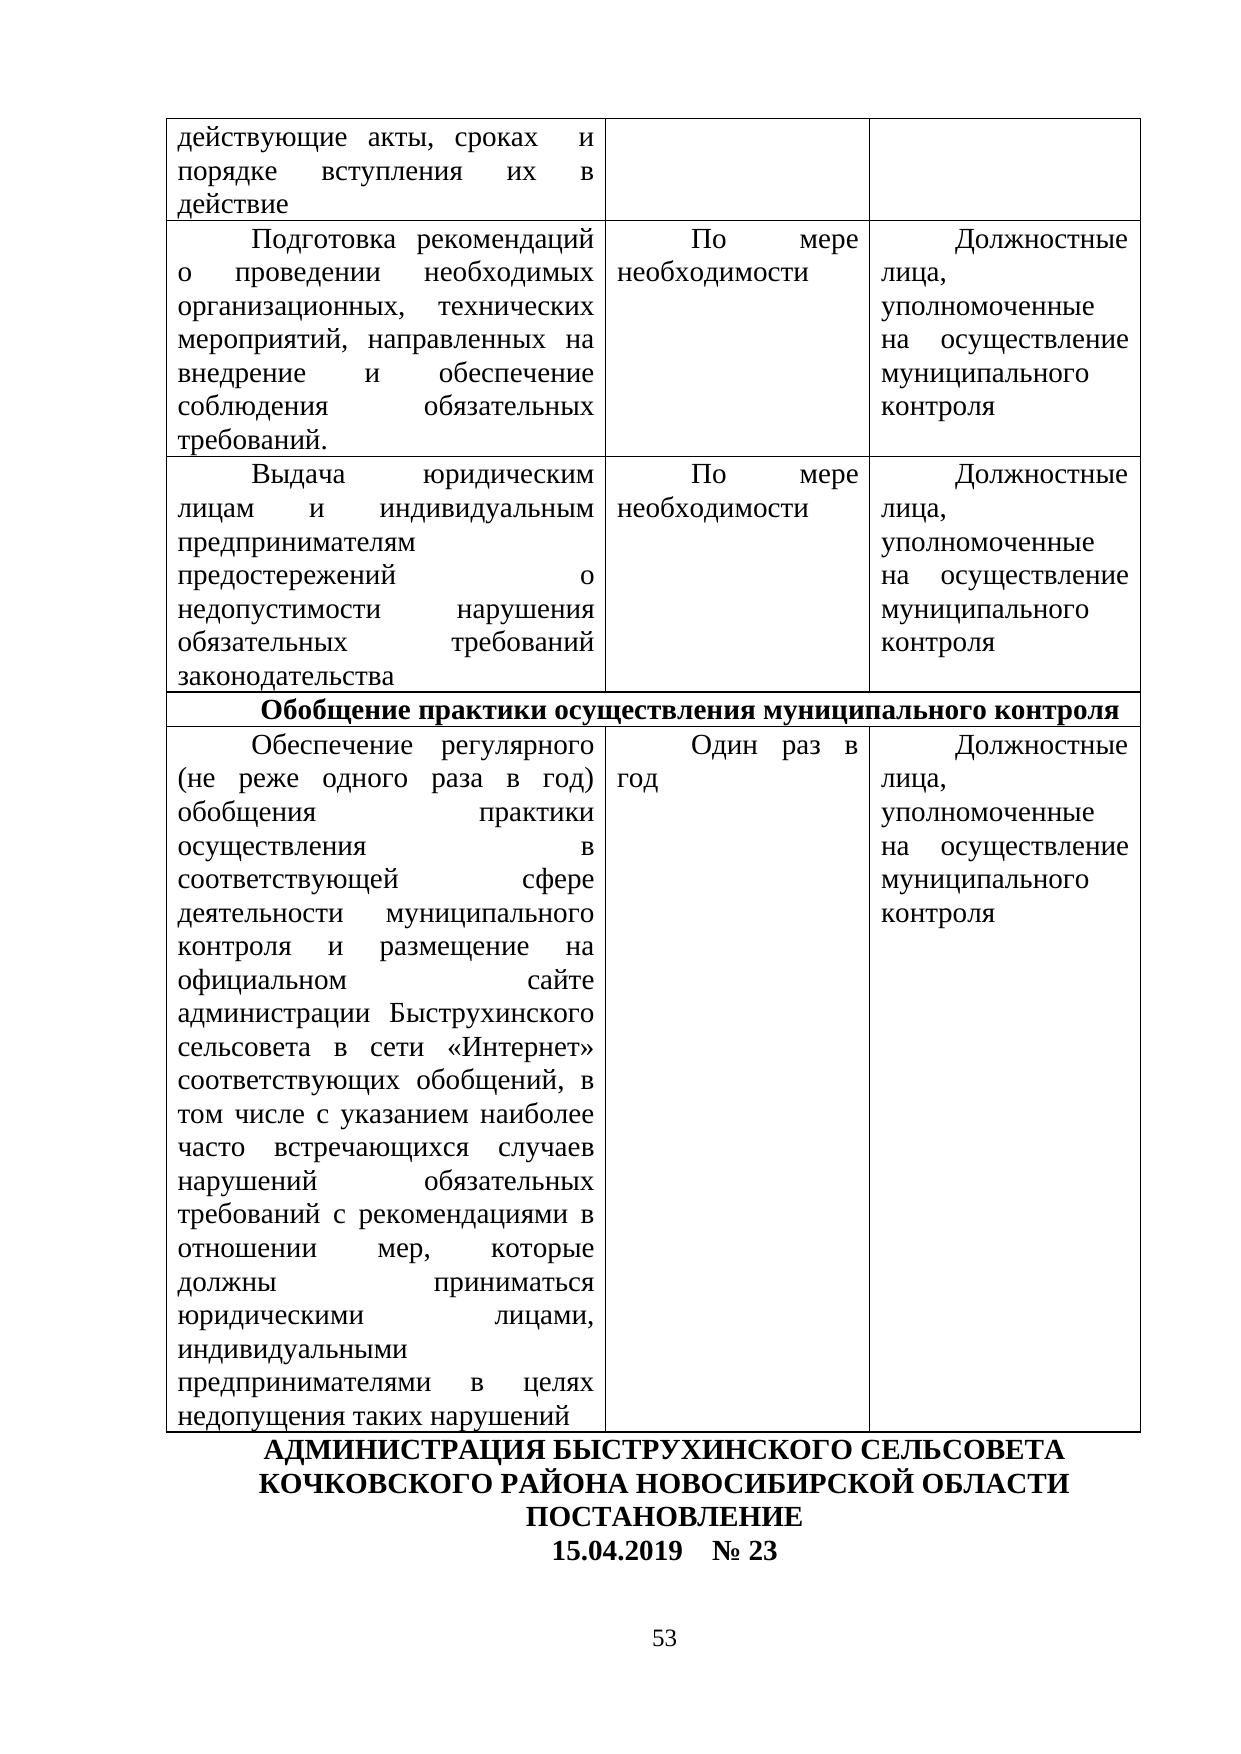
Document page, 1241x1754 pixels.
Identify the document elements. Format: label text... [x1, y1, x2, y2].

table_cell Обобщение практики осуществления муниципального контроля [167, 693, 1140, 726]
table_cell Выдача юридическим лицам и индивидуальным предпринимателям предостережений о недопустимости нарушения обязательных требований законодательства [167, 457, 605, 691]
table_cell Подготовка рекомендаций о проведении необходимых организационных, технических мероприятий, направленных на внедрение и обеспечение соблюдения обязательных требований. [167, 221, 605, 456]
text КОЧКОВСКОГО РАЙОНА НОВОСИБИРСКОЙ ОБЛАСТИ [177, 1466, 1152, 1499]
table_cell Должностные лица, уполномоченные на осуществление муниципального контроля [870, 457, 1140, 691]
table_cell Обеспечение регулярного (не реже одного раза в год) обобщения практики осуществления в соответствующей сфере деятельности муниципального контроля и размещение на официальном сайте администрации Быструхинского сельсовета в сети «Интернет» соответствующих обобщений, в том числе с указанием наиболее часто встречающихся случаев нарушений обязательных требований с рекомендациями в отношении мер, которые должны приниматься юридическими лицами, индивидуальными предпринимателями в целях недопущения таких нарушений [167, 727, 605, 1431]
table_cell Должностные лица, уполномоченные на осуществление муниципального контроля [870, 727, 1140, 1431]
text ПОСТАНОВЛЕНИЕ [177, 1499, 1152, 1533]
table_cell Один раз в год [606, 727, 869, 1431]
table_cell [606, 119, 869, 220]
table_cell По мере необходимости [606, 457, 869, 691]
table_cell Должностные лица, уполномоченные на осуществление муниципального контроля [870, 221, 1140, 456]
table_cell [870, 119, 1140, 220]
table_cell По мере необходимости [606, 221, 869, 456]
text АДМИНИСТРАЦИЯ БЫСТРУХИНСКОГО СЕЛЬСОВЕТА [177, 1432, 1152, 1466]
text 15.04.2019 № 23 [177, 1533, 1152, 1567]
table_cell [167, 119, 605, 220]
